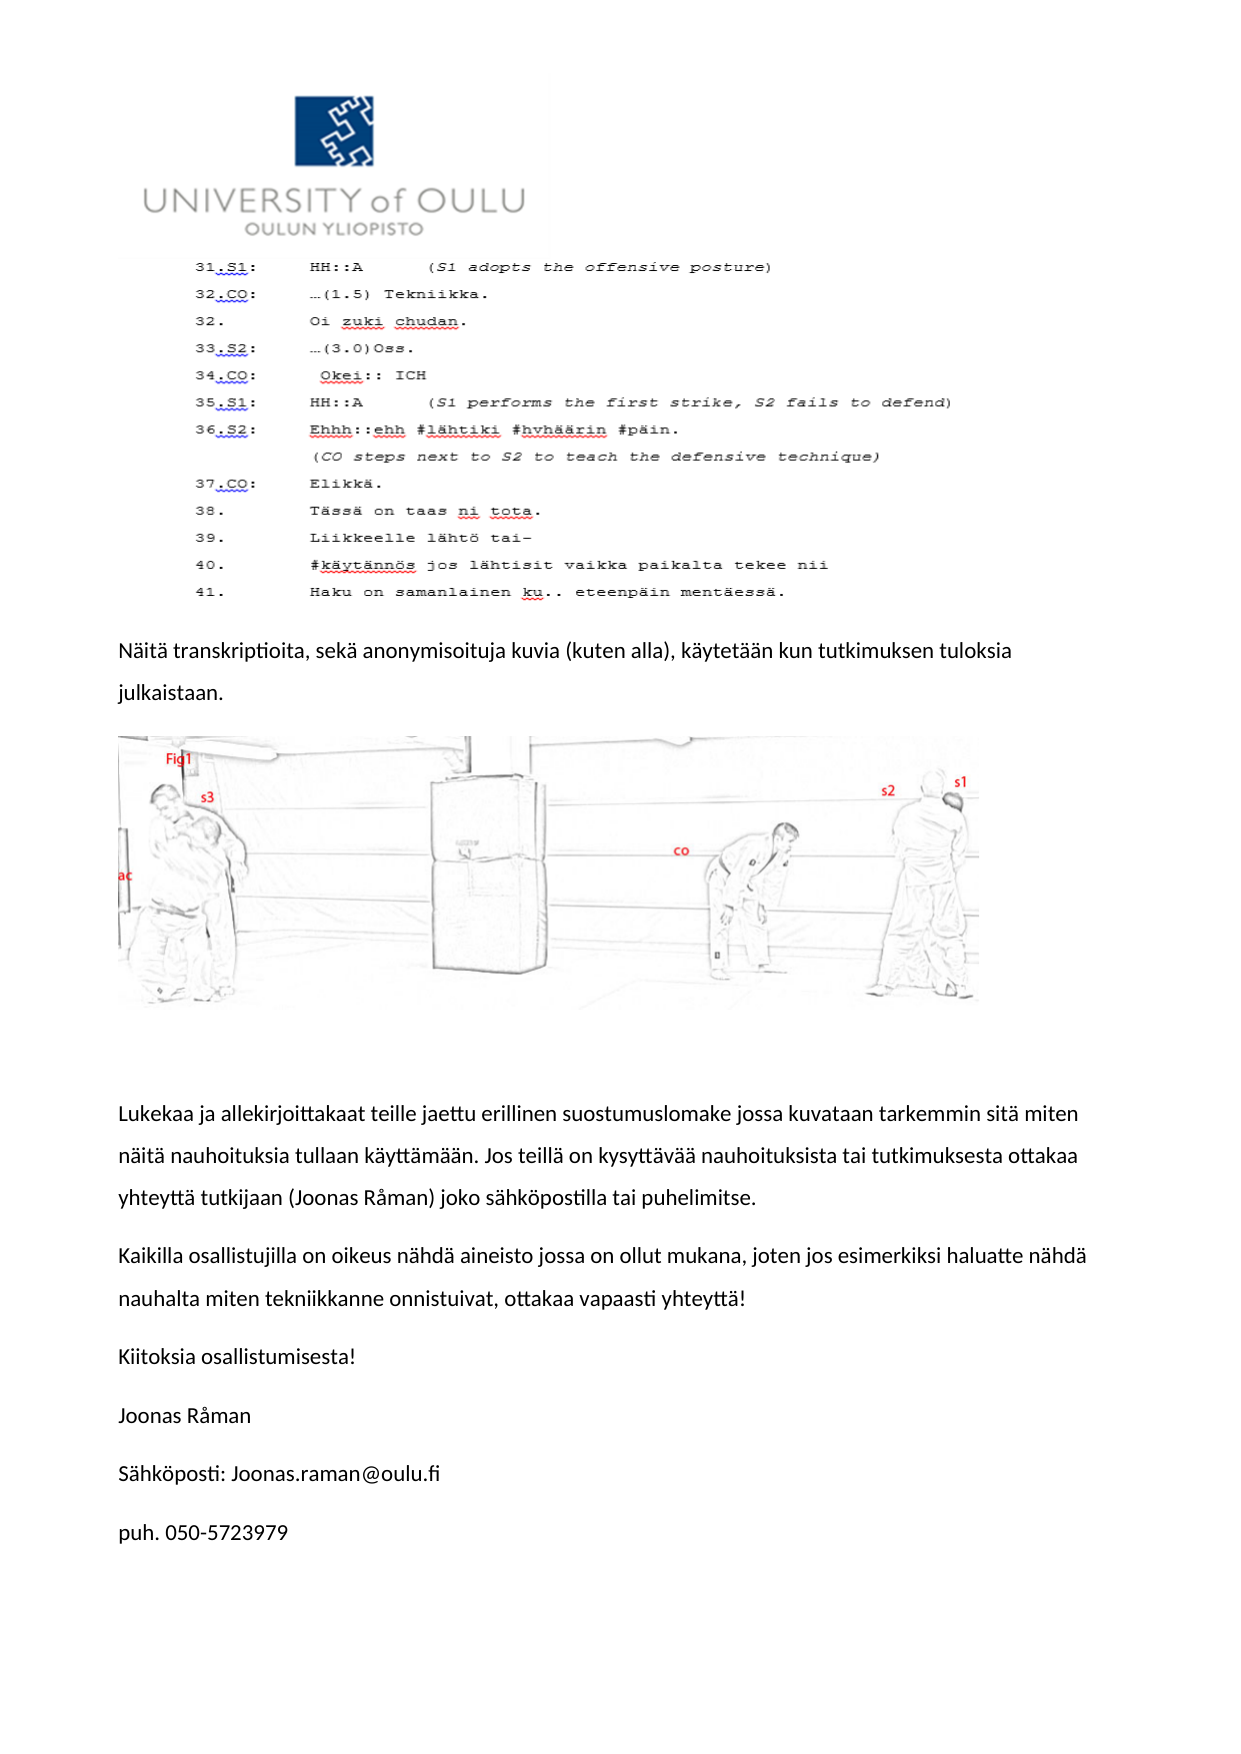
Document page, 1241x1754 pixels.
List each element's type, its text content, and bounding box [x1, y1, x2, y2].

text Näitä transkriptioita, sekä anonymisoituja kuvia (kuten alla), käytetään kun tutkimuksen tuloksia julkaistaan. [118, 636, 1122, 706]
text puh. 050-5723979 [118, 1518, 1122, 1546]
text Lukekaa ja allekirjoittakaat teille jaettu erillinen suostumuslomake jossa kuvataan tarkemmin sitä miten näitä nauhoituksia tullaan käyttämään. Jos teillä on kysyttävää nauhoituksista tai tutkimuksesta ottakaa yhteyttä tutkijaan (Joonas Råman) joko sähköpostilla tai puhelimitse. [118, 1099, 1122, 1211]
text Sähköposti: Joonas.raman@oulu.fi [118, 1459, 1122, 1488]
picture [118, 73, 1044, 606]
text Kaikilla osallistujilla on oikeus nähdä aineisto jossa on ollut mukana, joten jos esimerkiksi haluatte nähdä nauhalta miten tekniikkanne onnistuivat, ottakaa vapaasti yhteyttä! [118, 1242, 1122, 1312]
text Joonas Råman [118, 1401, 1122, 1429]
text Kiitoksia osallistumisesta! [118, 1342, 1122, 1370]
picture [118, 736, 980, 1010]
